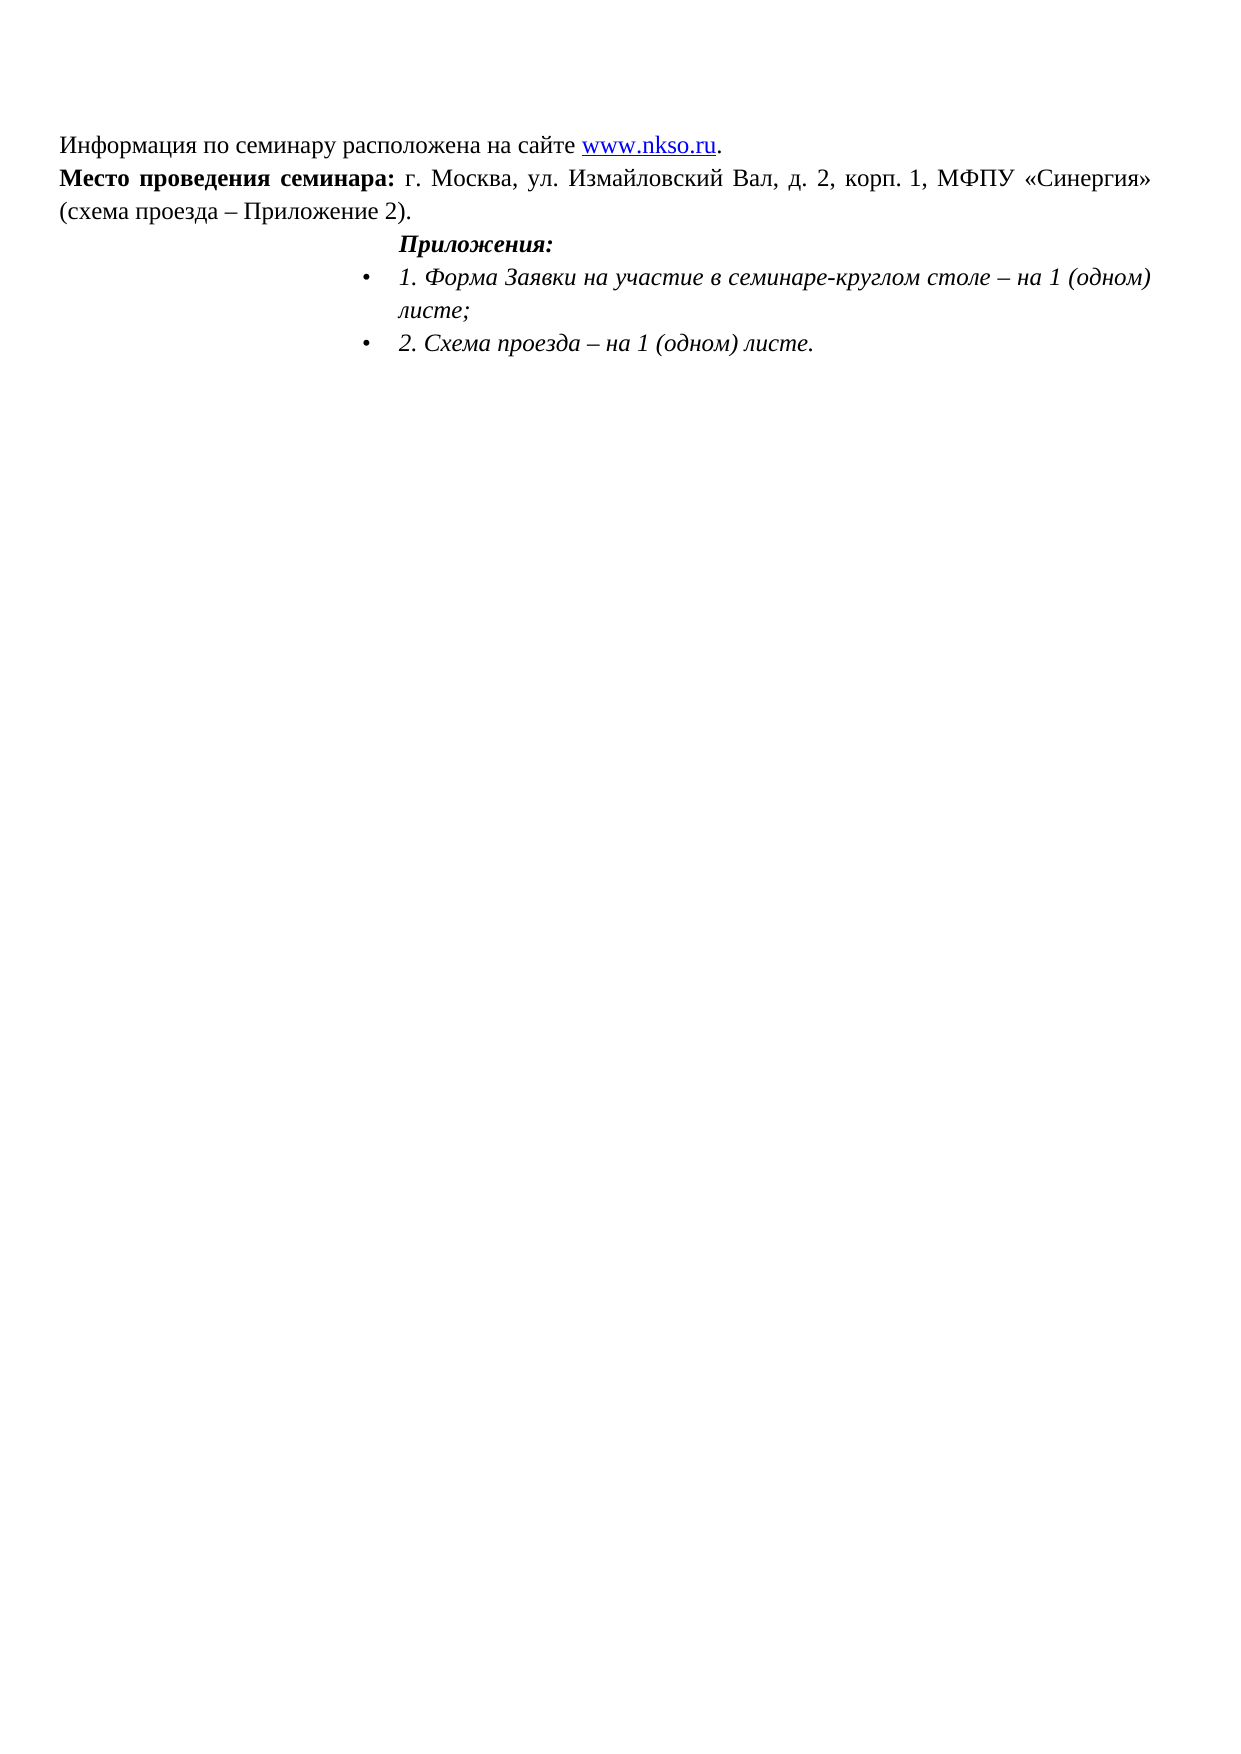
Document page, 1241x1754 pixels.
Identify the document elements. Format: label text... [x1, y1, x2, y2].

text Место проведения семинара: г. Москва, ул. Измайловский Вал, д. 2, корп. 1, МФПУ «Синергия» (схема проезда – Приложение 2). [59, 163, 1152, 224]
list 2. Схема проезда – на 1 (одном) листе. [362, 328, 1152, 357]
list 1. Форма Заявки на участие в семинаре-круглом столе – на 1 (одном) листе; [362, 262, 1152, 324]
text Информация по семинару расположена на сайте www.nkso.ru. [59, 130, 1152, 158]
text Приложения: [399, 229, 1152, 258]
